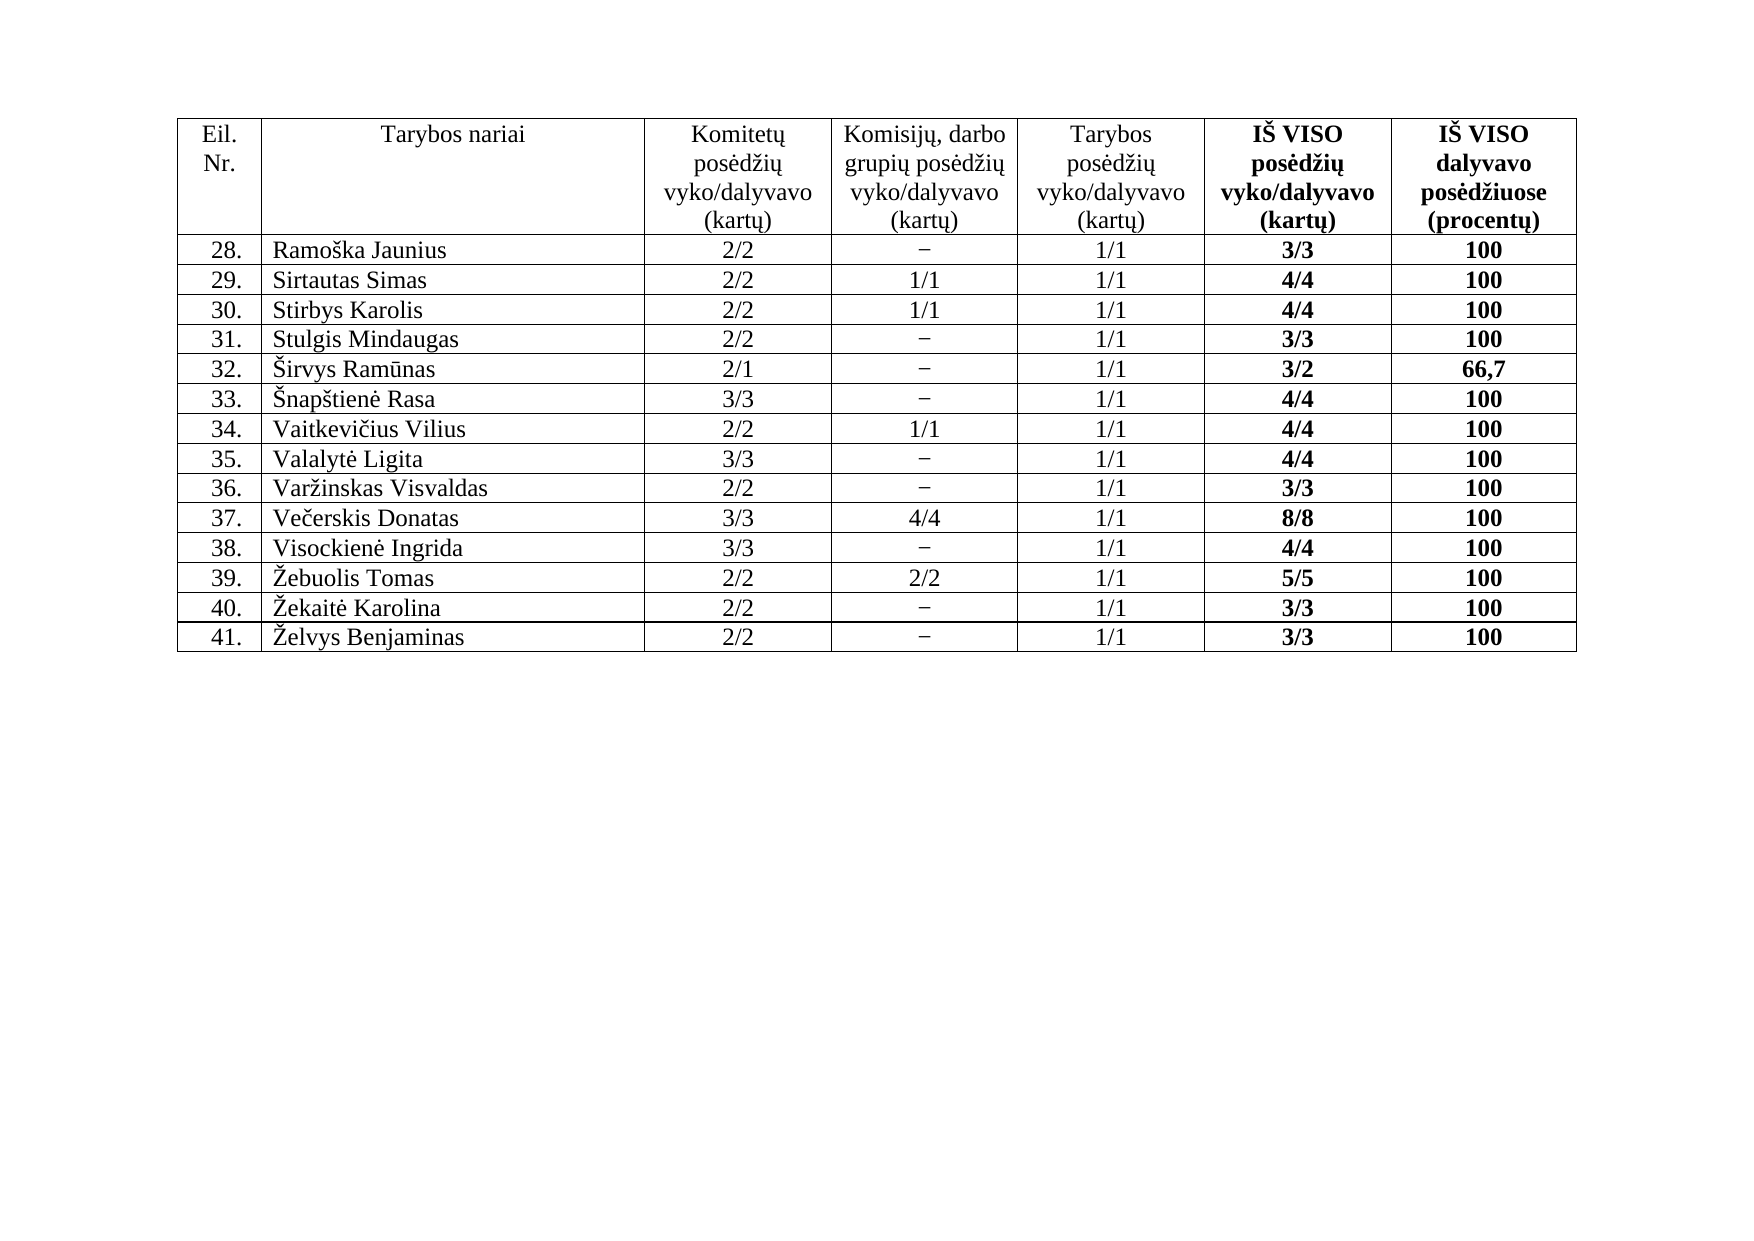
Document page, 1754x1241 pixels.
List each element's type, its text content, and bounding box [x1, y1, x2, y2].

table_cell 1/1 [1018, 533, 1204, 562]
table_cell 100 [1392, 384, 1576, 413]
table_cell 2/2 [645, 295, 831, 323]
table_cell Tarybos posėdžių vyko/dalyvavo (kartų) [1018, 119, 1204, 234]
table_cell 100 [1392, 593, 1576, 621]
table_cell 1/1 [1018, 563, 1204, 592]
table_cell Želvys Benjaminas [262, 623, 644, 651]
table_cell 100 [1392, 295, 1576, 323]
table_cell 4/4 [1205, 265, 1391, 294]
table_cell IŠ VISO posėdžių vyko/dalyvavo (kartų) [1205, 119, 1391, 234]
table_cell Komisijų, darbo grupių posėdžių vyko/dalyvavo (kartų) [832, 119, 1017, 234]
table_cell 4/4 [1205, 414, 1391, 443]
table_cell IŠ VISO dalyvavo posėdžiuose (procentų) [1392, 119, 1576, 234]
table_cell 3/3 [645, 533, 831, 562]
table_cell 2/2 [645, 325, 831, 353]
table_cell 4/4 [1205, 295, 1391, 323]
table_cell [178, 623, 261, 651]
table_cell 66,7 [1392, 354, 1576, 383]
table_cell Vaitkevičius Vilius [262, 414, 644, 443]
table_cell 100 [1392, 444, 1576, 472]
table_cell [178, 414, 261, 443]
table_cell 3/3 [1205, 474, 1391, 502]
table_cell 4/4 [1205, 533, 1391, 562]
table_cell 2/2 [645, 265, 831, 294]
table_cell Varžinskas Visvaldas [262, 474, 644, 502]
table_cell Šnapštienė Rasa [262, 384, 644, 413]
table_cell 3/3 [1205, 623, 1391, 651]
table_cell 1/1 [1018, 384, 1204, 413]
table_cell Visockienė Ingrida [262, 533, 644, 562]
table_cell − [832, 474, 1017, 502]
table_cell − [832, 384, 1017, 413]
table_cell [178, 235, 261, 264]
table_cell 2/1 [645, 354, 831, 383]
table_cell [178, 563, 261, 592]
table_cell − [832, 444, 1017, 472]
table_cell 3/3 [1205, 325, 1391, 353]
table_cell − [832, 325, 1017, 353]
table_cell Valalytė Ligita [262, 444, 644, 472]
table_cell Stirbys Karolis [262, 295, 644, 323]
table_cell Ramoška Jaunius [262, 235, 644, 264]
table_cell − [832, 235, 1017, 264]
table_cell 2/2 [645, 623, 831, 651]
table_cell Večerskis Donatas [262, 503, 644, 532]
table_cell Komitetų posėdžių vyko/dalyvavo (kartų) [645, 119, 831, 234]
table_cell 1/1 [1018, 265, 1204, 294]
table_cell 1/1 [832, 265, 1017, 294]
table_cell 2/2 [645, 563, 831, 592]
table_cell 3/3 [1205, 593, 1391, 621]
table_cell − [832, 623, 1017, 651]
table_cell 1/1 [1018, 444, 1204, 472]
table_cell 1/1 [1018, 623, 1204, 651]
table_cell [178, 265, 261, 294]
table_cell 100 [1392, 265, 1576, 294]
table_cell 8/8 [1205, 503, 1391, 532]
table_cell 100 [1392, 533, 1576, 562]
table_cell Žekaitė Karolina [262, 593, 644, 621]
table_cell Žebuolis Tomas [262, 563, 644, 592]
table_cell Eil. Nr. [178, 119, 261, 234]
table_cell 100 [1392, 503, 1576, 532]
table_cell [178, 503, 261, 532]
table_cell 1/1 [1018, 235, 1204, 264]
table_cell 100 [1392, 325, 1576, 353]
table_cell 2/2 [645, 414, 831, 443]
table_cell 100 [1392, 623, 1576, 651]
table_cell 4/4 [1205, 384, 1391, 413]
table_cell [178, 354, 261, 383]
table_cell Sirtautas Simas [262, 265, 644, 294]
table_cell Stulgis Mindaugas [262, 325, 644, 353]
table_cell − [832, 354, 1017, 383]
table_cell 1/1 [832, 414, 1017, 443]
table_cell 1/1 [1018, 414, 1204, 443]
table_cell 2/2 [645, 474, 831, 502]
table_cell 100 [1392, 235, 1576, 264]
table_cell 3/3 [645, 384, 831, 413]
table_cell [178, 593, 261, 621]
table_cell − [832, 593, 1017, 621]
table_cell 3/3 [645, 444, 831, 472]
table_cell 2/2 [832, 563, 1017, 592]
table_cell [178, 295, 261, 323]
table_cell 4/4 [1205, 444, 1391, 472]
table_cell 3/2 [1205, 354, 1391, 383]
table_cell 1/1 [1018, 474, 1204, 502]
table_cell 1/1 [832, 295, 1017, 323]
table_cell 5/5 [1205, 563, 1391, 592]
table_cell 1/1 [1018, 503, 1204, 532]
table_cell 4/4 [832, 503, 1017, 532]
table_cell Tarybos nariai [262, 119, 644, 234]
table_cell [178, 444, 261, 472]
table_cell 100 [1392, 414, 1576, 443]
table_cell 1/1 [1018, 325, 1204, 353]
table_cell 100 [1392, 474, 1576, 502]
table_cell [178, 384, 261, 413]
table_cell 1/1 [1018, 593, 1204, 621]
table_cell [178, 474, 261, 502]
table_cell 3/3 [645, 503, 831, 532]
table_cell [178, 533, 261, 562]
table_cell 2/2 [645, 235, 831, 264]
table_cell − [832, 533, 1017, 562]
table_cell 3/3 [1205, 235, 1391, 264]
table_cell 100 [1392, 563, 1576, 592]
table_cell 2/2 [645, 593, 831, 621]
table_cell 1/1 [1018, 295, 1204, 323]
table_cell Širvys Ramūnas [262, 354, 644, 383]
table_cell 1/1 [1018, 354, 1204, 383]
table_cell [178, 325, 261, 353]
